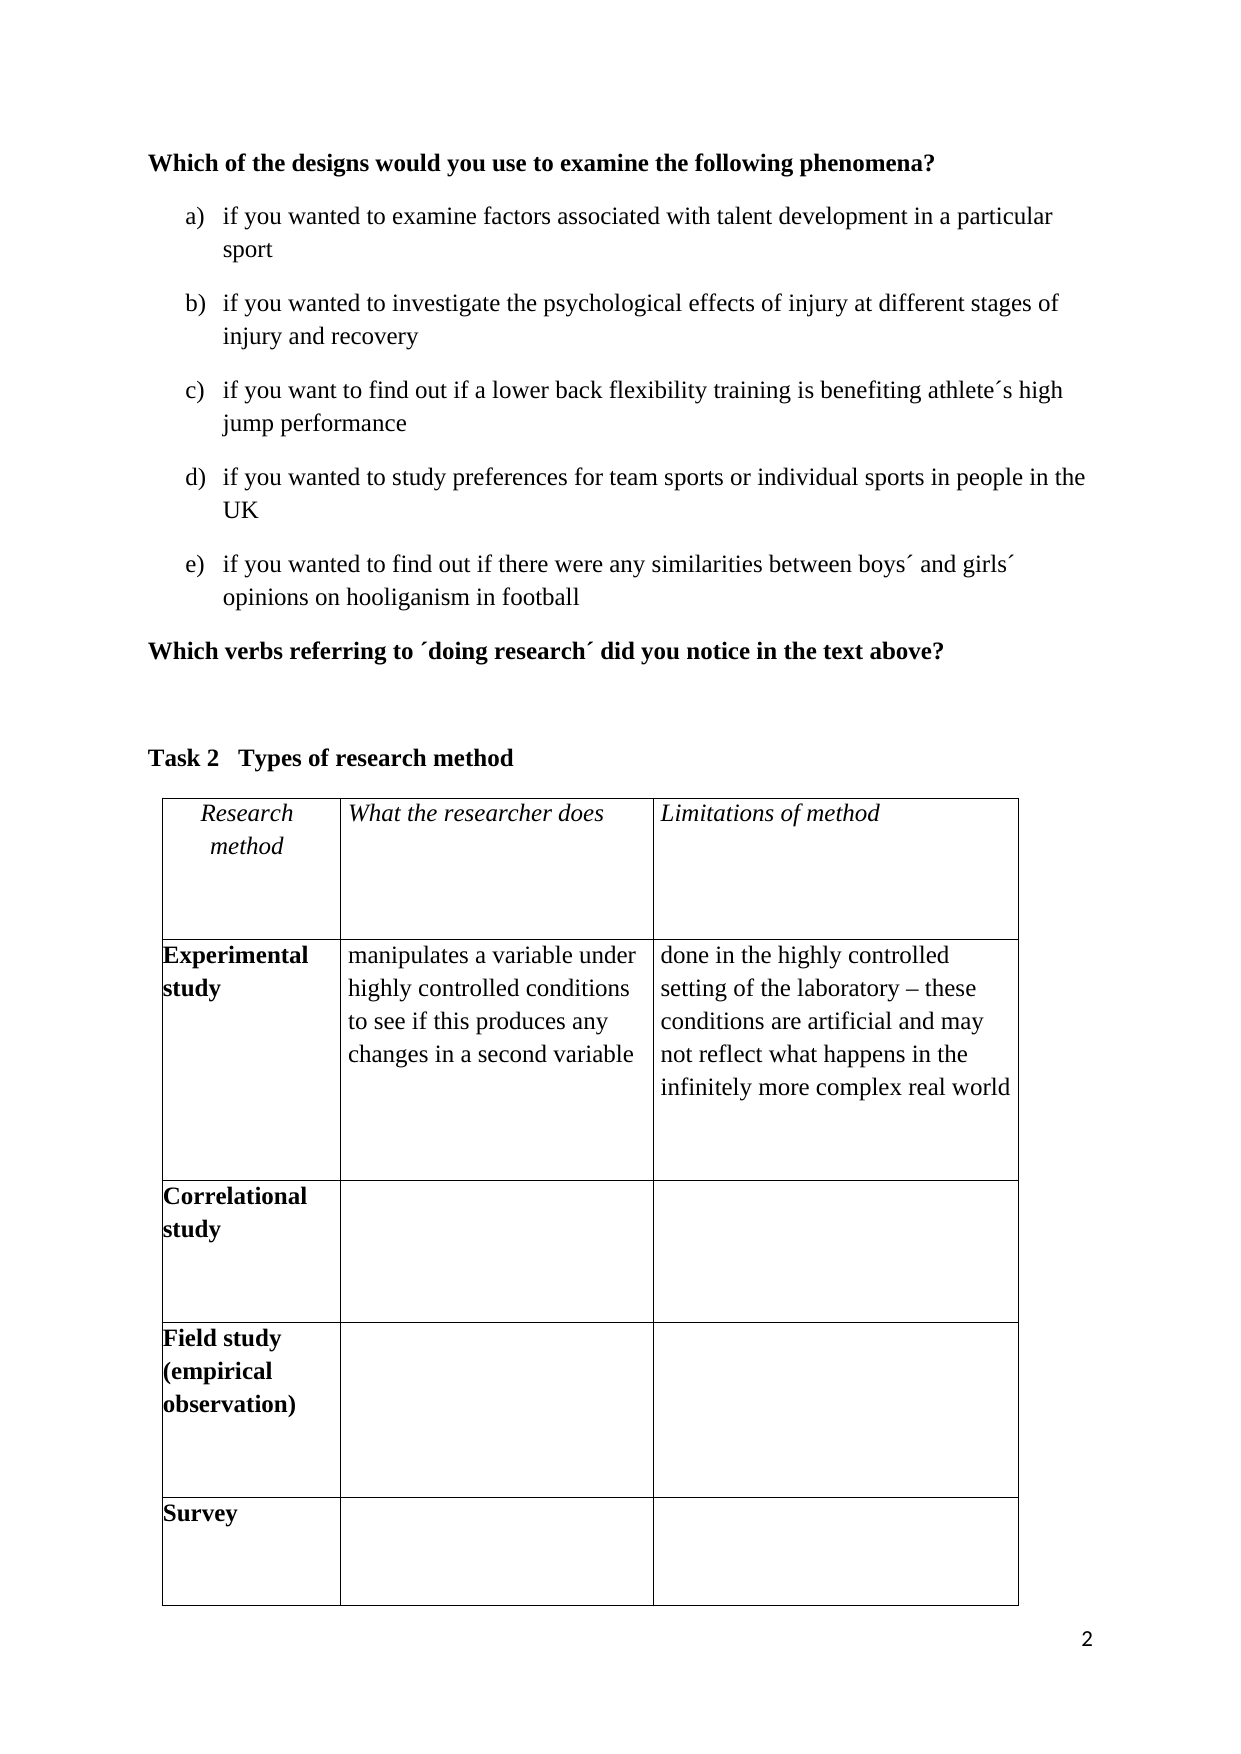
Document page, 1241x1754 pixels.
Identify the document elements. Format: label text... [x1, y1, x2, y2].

table_cell [341, 1498, 653, 1605]
text Which verbs referring to ´doing research´ did you notice in the text above? [148, 636, 1093, 664]
table_header Limitations of method [654, 799, 1018, 939]
table_cell [341, 1323, 653, 1497]
table_cell done in the highly controlled setting of the laboratory – these conditions are artificial and may not reflect what happens in the infinitely more complex real world [654, 940, 1018, 1180]
text Which of the designs would you use to examine the following phenomena? [148, 148, 1093, 176]
table_cell Correlational study [163, 1181, 340, 1322]
text Task 2 Types of research method [148, 743, 1093, 772]
table_cell [341, 1181, 653, 1322]
list if you wanted to examine factors associated with talent development in a particular sport [185, 201, 1093, 263]
table_cell [654, 1181, 1018, 1322]
list if you want to find out if a lower back flexibility training is benefiting athlete´s high jump performance [185, 375, 1093, 437]
list if you wanted to investigate the psychological effects of injury at different stages of injury and recovery [185, 288, 1093, 350]
table_cell [654, 1323, 1018, 1497]
list if you wanted to study preferences for team sports or individual sports in people in the UK [185, 462, 1093, 524]
list if you wanted to find out if there were any similarities between boys´ and girls´ opinions on hooliganism in football [185, 549, 1093, 611]
table_cell Field study (empirical observation) [163, 1323, 340, 1497]
table_cell Survey [163, 1498, 340, 1605]
table_header Research method [163, 799, 340, 939]
table_cell Experimental study [163, 940, 340, 1180]
table_cell manipulates a variable under highly controlled conditions to see if this produces any changes in a second variable [341, 940, 653, 1180]
table_cell [654, 1498, 1018, 1605]
table_header What the researcher does [341, 799, 653, 939]
